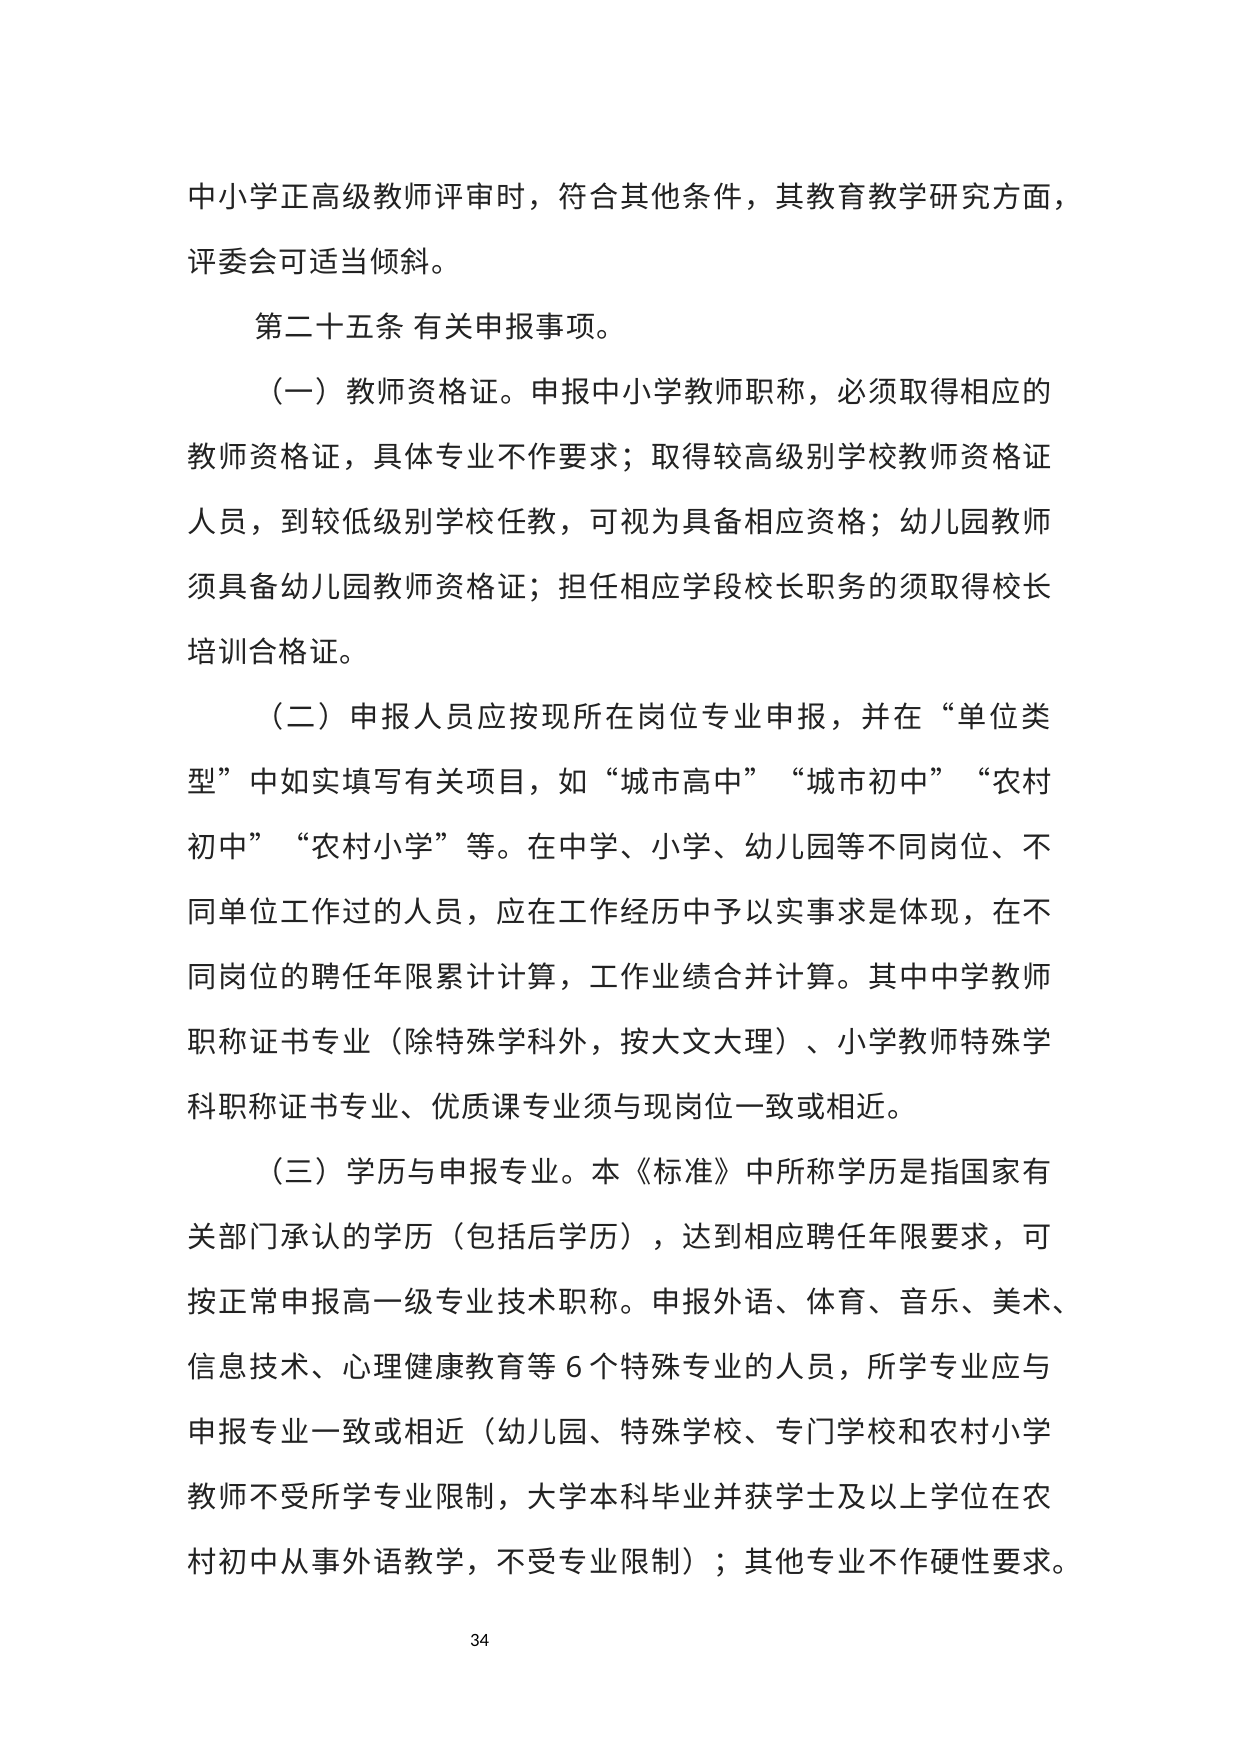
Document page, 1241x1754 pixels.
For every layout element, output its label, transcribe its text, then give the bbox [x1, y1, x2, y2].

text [187, 162, 1053, 292]
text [187, 1137, 1053, 1592]
text （二）申报人员应按现所在岗位专业申报，并在“单位类型”中如实填写有关项目，如“城市高中”“城市初中”“农村初中”“农村小学”等。在中学、小学、幼儿园等不同岗位、不同单位工作过的人员，应在工作经历中予以实事求是体现，在不同岗位的聘任年限累计计算，工作业绩合并计算。其中中学教师职称证书专业（除特殊学科外，按大文大理）、小学教师特殊学科职称证书专业、优质课专业须与现岗位一致或相近。 [187, 682, 1053, 1137]
text 第二十五条 有关申报事项。 [187, 292, 1053, 357]
text （一）教师资格证。申报中小学教师职称，必须取得相应的教师资格证，具体专业不作要求；取得较高级别学校教师资格证人员，到较低级别学校任教，可视为具备相应资格；幼儿园教师须具备幼儿园教师资格证；担任相应学段校长职务的须取得校长培训合格证。 [187, 357, 1053, 682]
